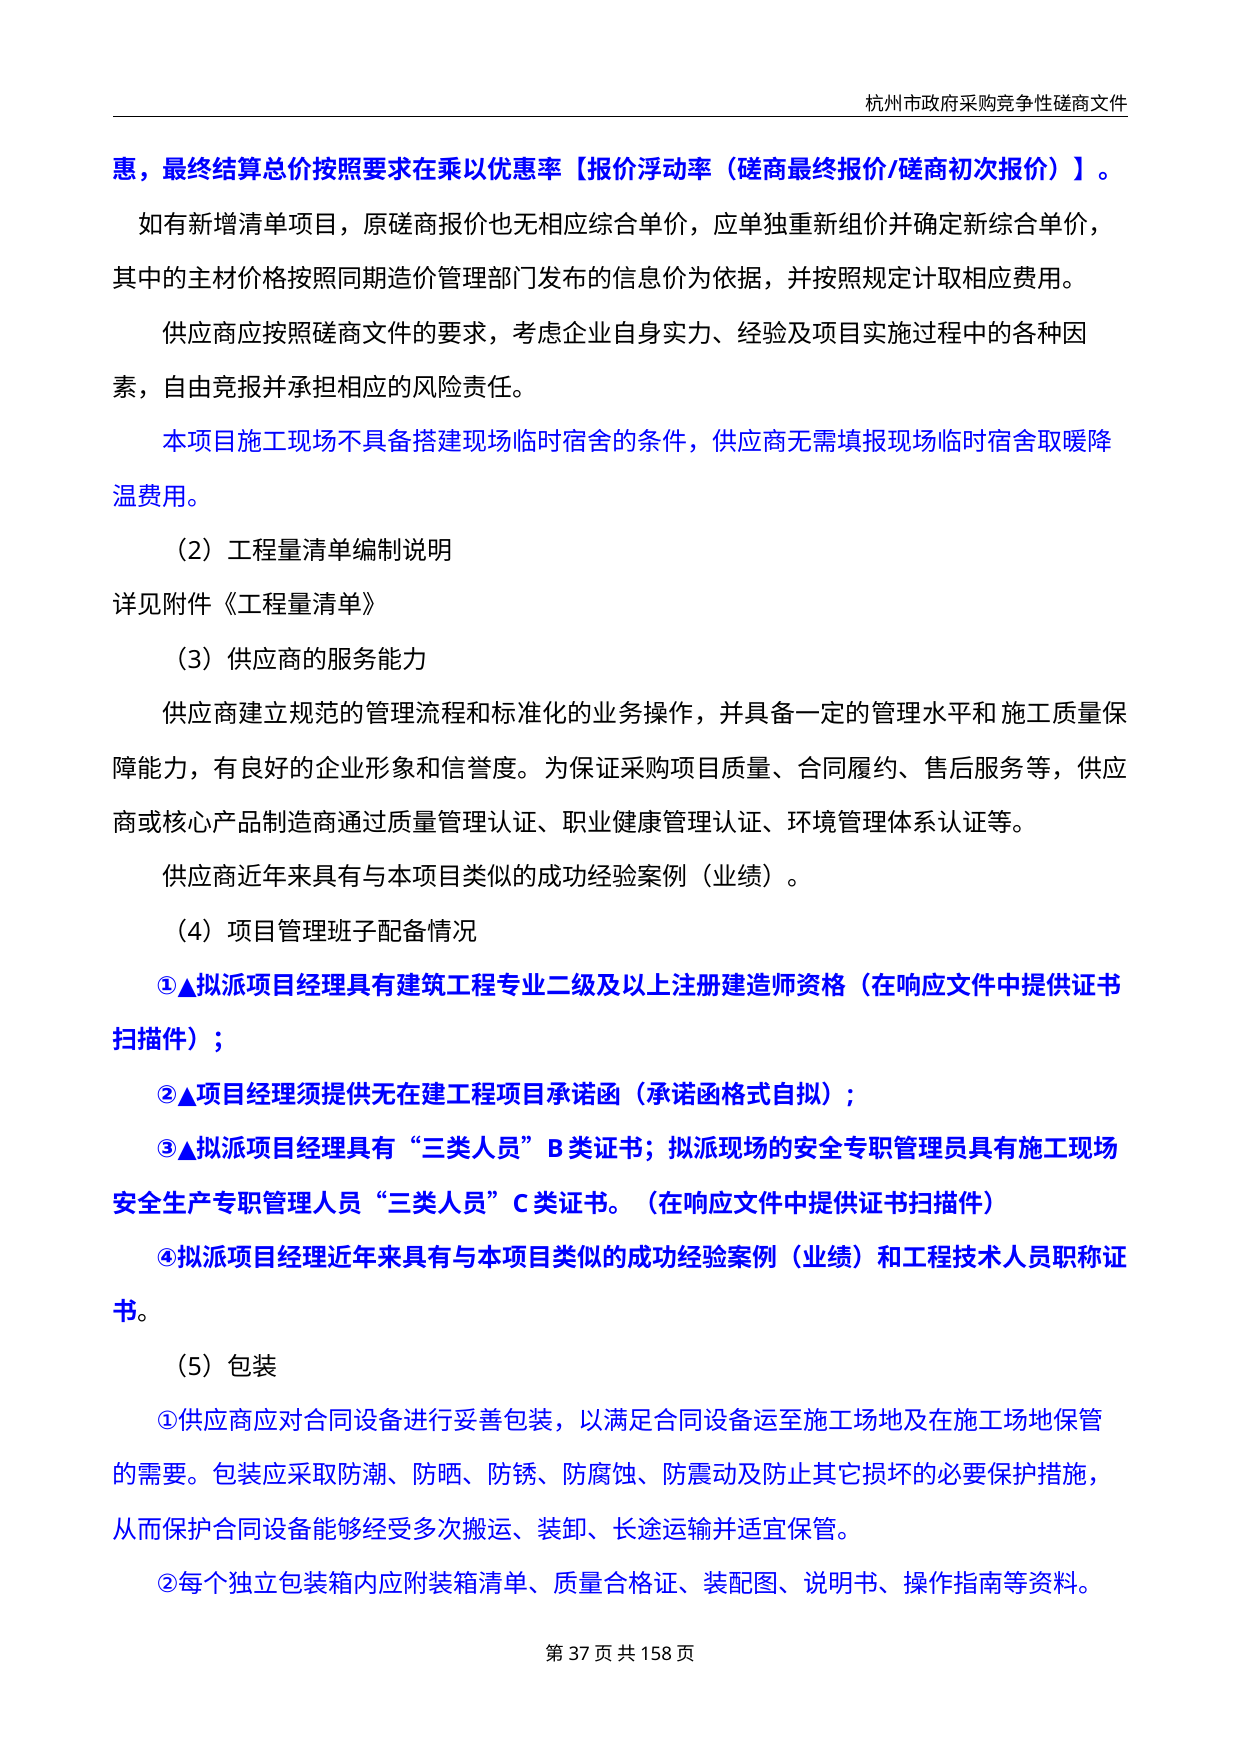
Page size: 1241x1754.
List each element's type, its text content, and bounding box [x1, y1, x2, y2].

list ▲项目经理须提供无在建工程项目承诺函（承诺函格式自拟）; [112, 1074, 1128, 1111]
list 本项目施工现场不具备搭建现场临时宿舍的条件，供应商无需填报现场临时宿舍取暖降温费用。 [112, 422, 1128, 512]
list 供应商应对合同设备进行妥善包装，以满足合同设备运至施工场地及在施工场地保管的需要。包装应采取防潮、防晒、防锈、防腐蚀、防震动及防止其它损坏的必要保护措施，从而保护合同设备能够经受多次搬运、装卸、长途运输并适宜保管。 [112, 1401, 1128, 1546]
list ▲拟派项目经理具有建筑工程专业二级及以上注册建造师资格（在响应文件中提供证书扫描件）； [112, 966, 1128, 1056]
list 项目管理班子配备情况 [112, 911, 1128, 947]
list 供应商应按照磋商文件的要求，考虑企业自身实力、经验及项目实施过程中的各种因素，自由竞报并承担相应的风险责任。 [112, 313, 1128, 404]
list 供应商建立规范的管理流程和标准化的业务操作，并具备一定的管理水平和施工质量保障能力，有良好的企业形象和信誉度。为保证采购项目质量、合同履约、售后服务等，供应商或核心产品制造商通过质量管理认证、职业健康管理认证、环境管理体系认证等。 [112, 694, 1128, 839]
list 拟派项目经理近年来具有与本项目类似的成功经验案例（业绩）和工程技术人员职称证书。 [112, 1237, 1128, 1328]
list 详见附件《工程量清单》 [112, 585, 1128, 621]
list ▲拟派项目经理具有“三类人员”B类证书；拟派现场的安全专职管理员具有施工现场安全生产专职管理人员“三类人员”C类证书。（在响应文件中提供证书扫描件） [112, 1129, 1128, 1219]
list 工程量清单编制说明 [112, 531, 1128, 567]
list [112, 150, 1128, 295]
list 供应商近年来具有与本项目类似的成功经验案例（业绩）。 [112, 857, 1128, 893]
list 包装 [112, 1346, 1128, 1382]
list 供应商的服务能力 [112, 639, 1128, 676]
list 每个独立包装箱内应附装箱清单、质量合格证、装配图、说明书、操作指南等资料。 [112, 1564, 1128, 1600]
